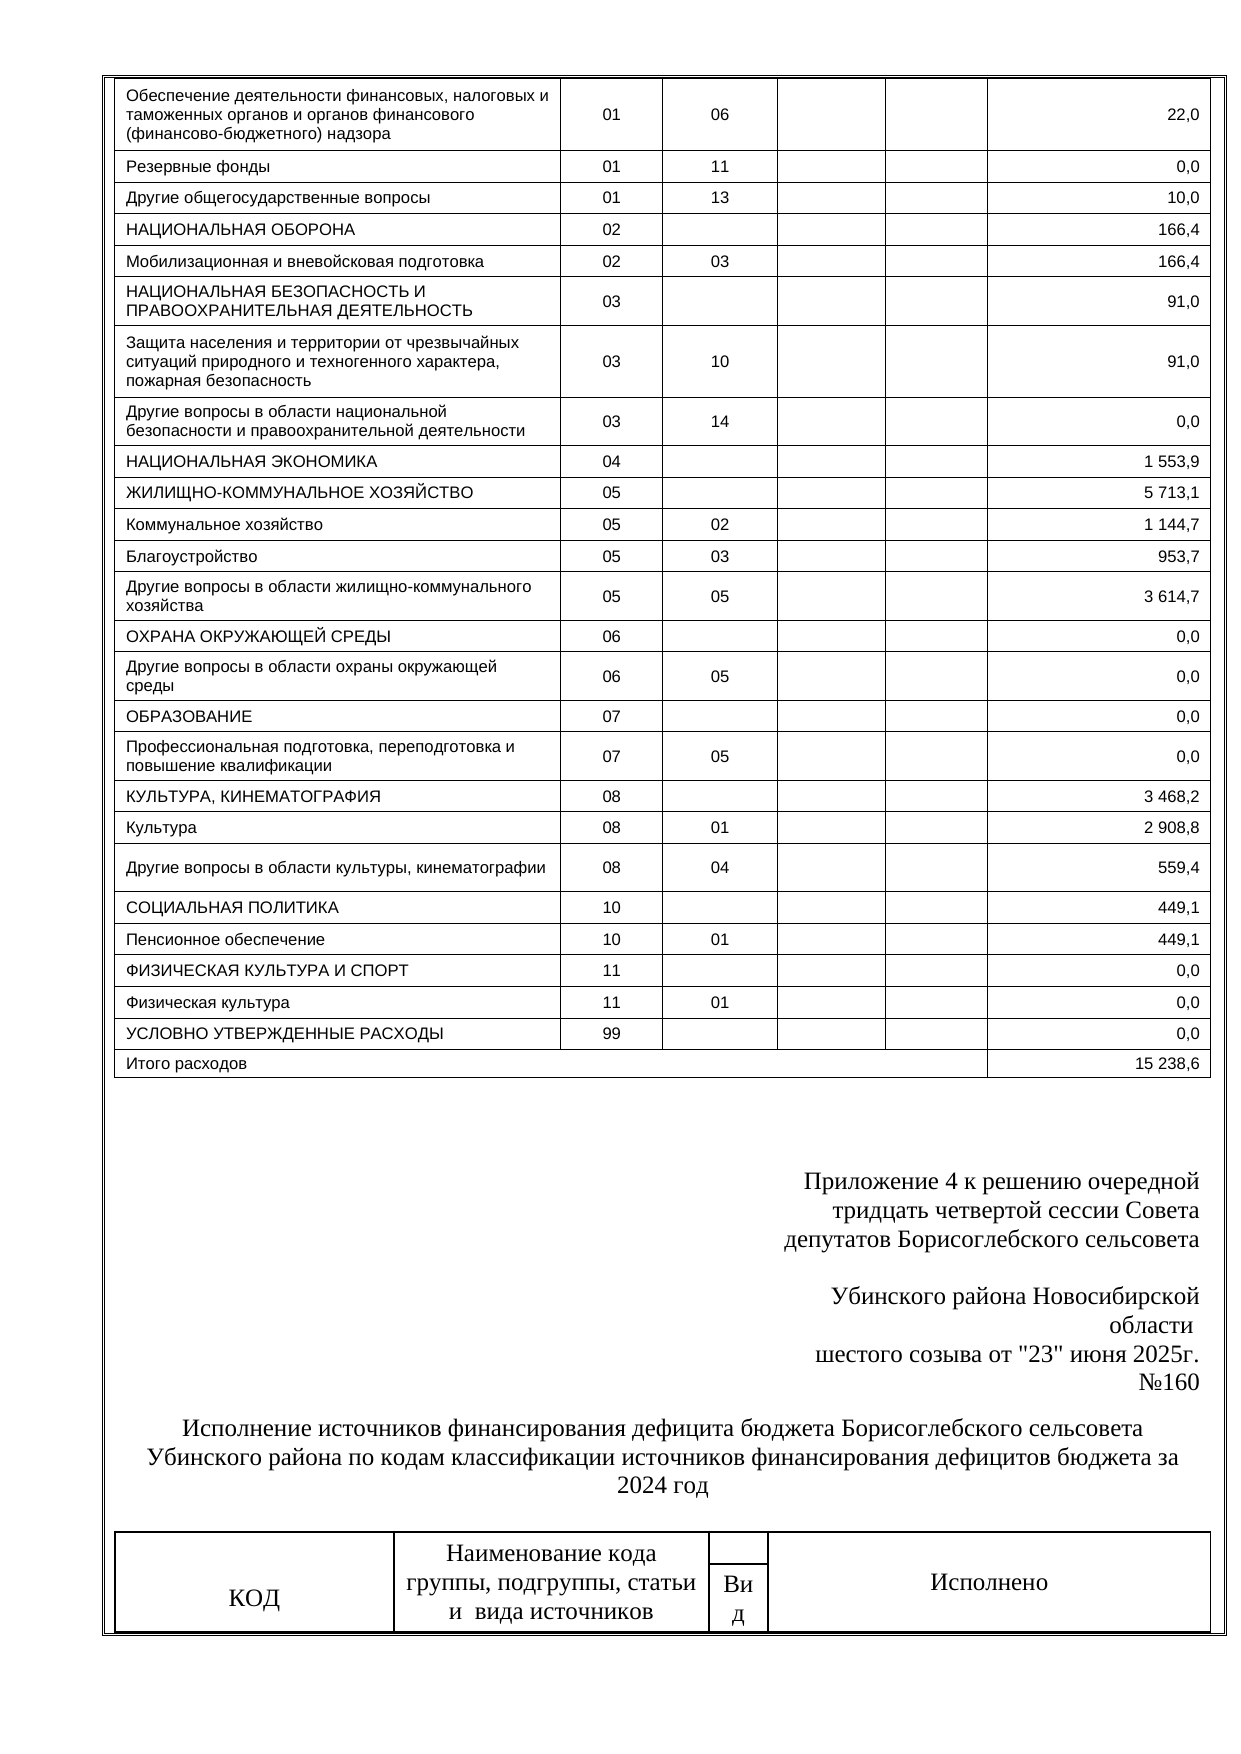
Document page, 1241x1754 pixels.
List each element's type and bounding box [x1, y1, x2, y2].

table_header [105, 78, 1224, 1633]
